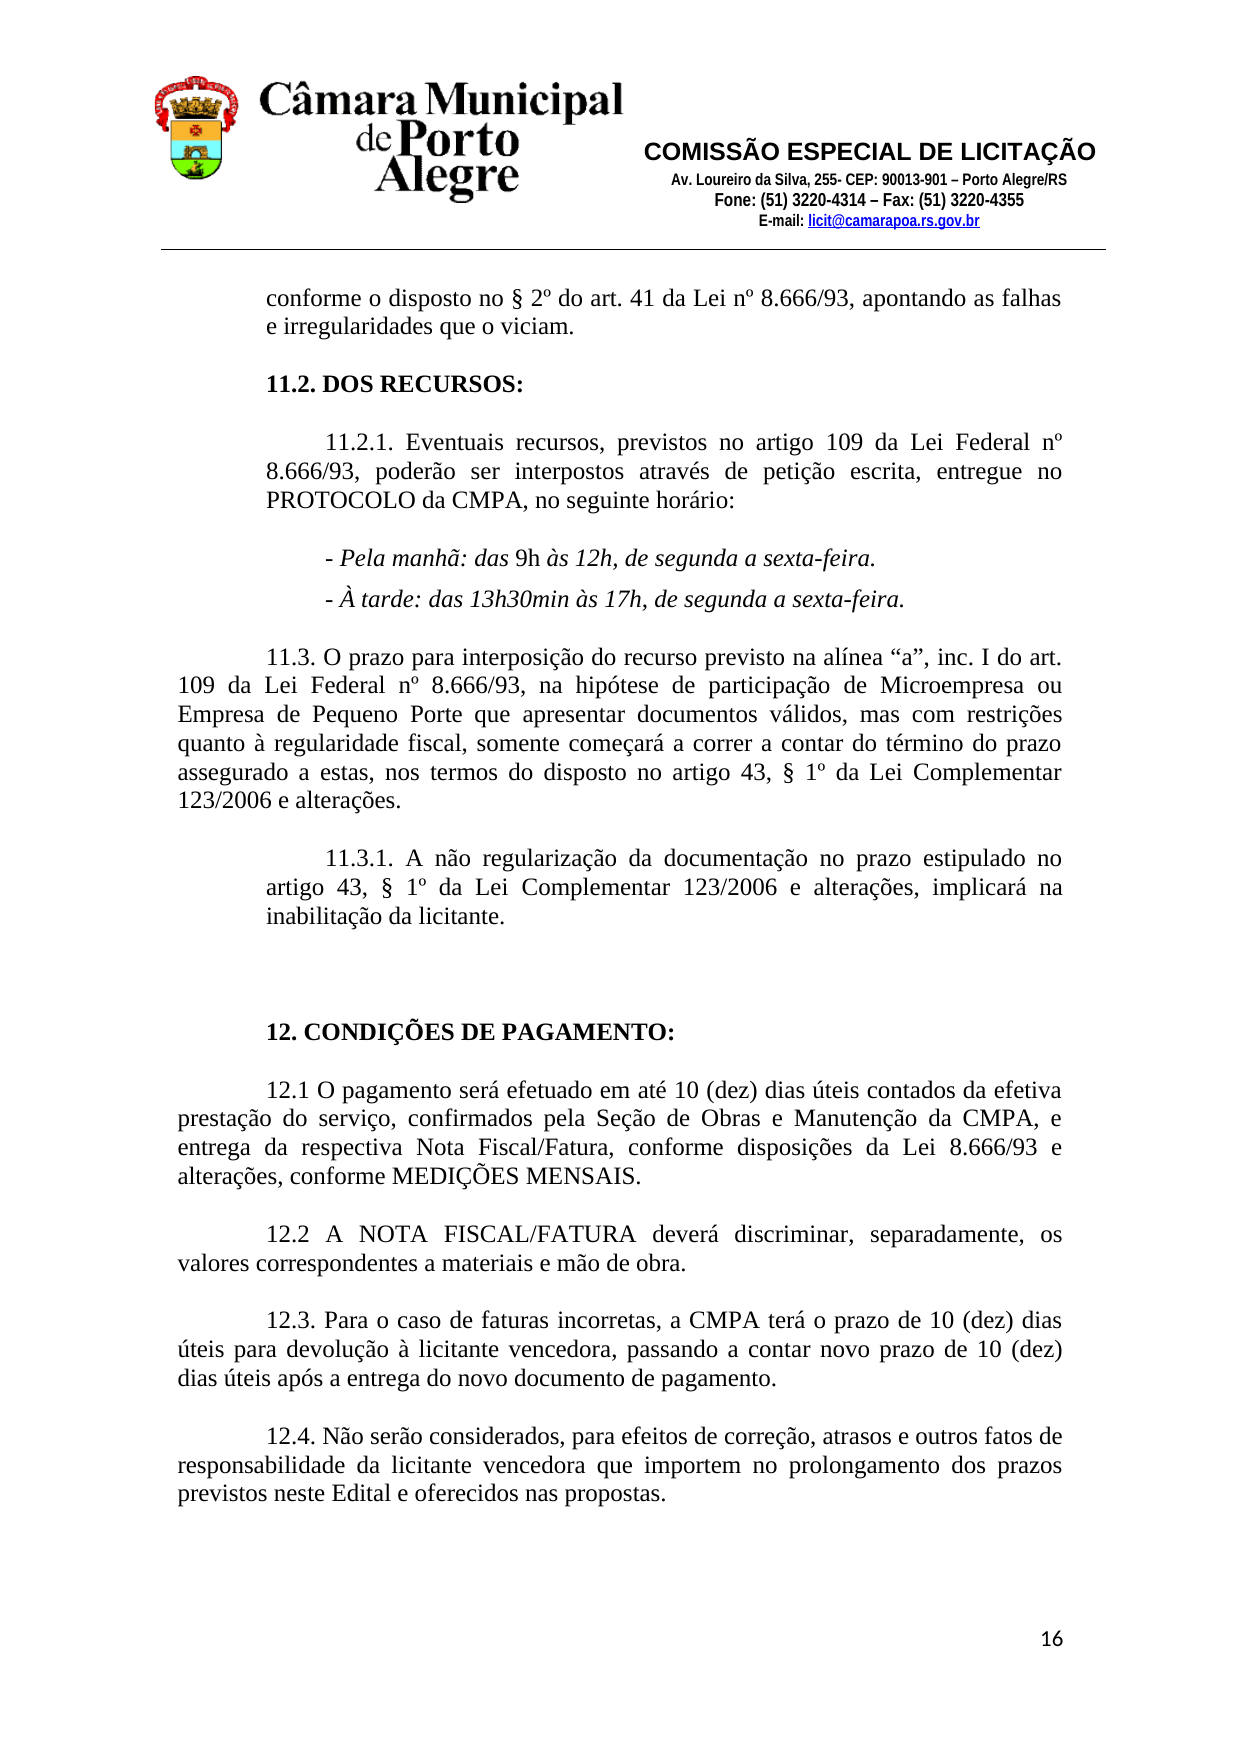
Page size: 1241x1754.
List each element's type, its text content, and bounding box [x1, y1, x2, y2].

text 12. CONDIÇÕES DE PAGAMENTO: [177, 1017, 1063, 1046]
text 12.2 A NOTA FISCAL/FATURA deverá discriminar, separadamente, os valores correspondentes a materiais e mão de obra. [177, 1219, 1063, 1276]
text 12.3. Para o caso de faturas incorretas, a CMPA terá o prazo de 10 (dez) dias úteis para devolução à licitante vencedora, passando a contar novo prazo de 10 (dez) dias úteis após a entrega do novo documento de pagamento. [177, 1306, 1063, 1392]
text 12.4. Não serão considerados, para efeitos de correção, atrasos e outros fatos de responsabilidade da licitante vencedora que importem no prolongamento dos prazos previstos neste Edital e oferecidos nas propostas. [177, 1421, 1063, 1507]
text 11.2. DOS RECURSOS: [177, 369, 1063, 398]
text 12.1 O pagamento será efetuado em até 10 (dez) dias úteis contados da efetiva prestação do serviço, confirmados pela Seção de Obras e Manutenção da CMPA, e entrega da respectiva Nota Fiscal/Fatura, conforme disposições da Lei 8.666/93 e alterações, conforme MEDIÇÕES MENSAIS. [177, 1075, 1063, 1190]
text 11.3. O prazo para interposição do recurso previsto na alínea “a”, inc. I do art. 109 da Lei Federal nº 8.666/93, na hipótese de participação de Microempresa ou Empresa de Pequeno Porte que apresentar documentos válidos, mas com restrições quanto à regularidade fiscal, somente começará a correr a contar do término do prazo assegurado a estas, nos termos do disposto no artigo 43, § 1º da Lei Complementar 123/2006 e alterações. [177, 642, 1063, 814]
text - Pela manhã: das 9h às 12h, de segunda a sexta-feira. [266, 543, 1063, 571]
picture [154, 76, 624, 203]
text 11.2.1. Eventuais recursos, previstos no artigo 109 da Lei Federal nº 8.666/93, poderão ser interpostos através de petição escrita, entregue no PROTOCOLO da CMPA, no seguinte horário: [266, 427, 1063, 513]
text 11.3.1. A não regularização da documentação no prazo estipulado no artigo 43, § 1º da Lei Complementar 123/2006 e alterações, implicará na inabilitação da licitante. [266, 843, 1063, 930]
text - À tarde: das 13h30min às 17h, de segunda a sexta-feira. [266, 584, 1063, 613]
